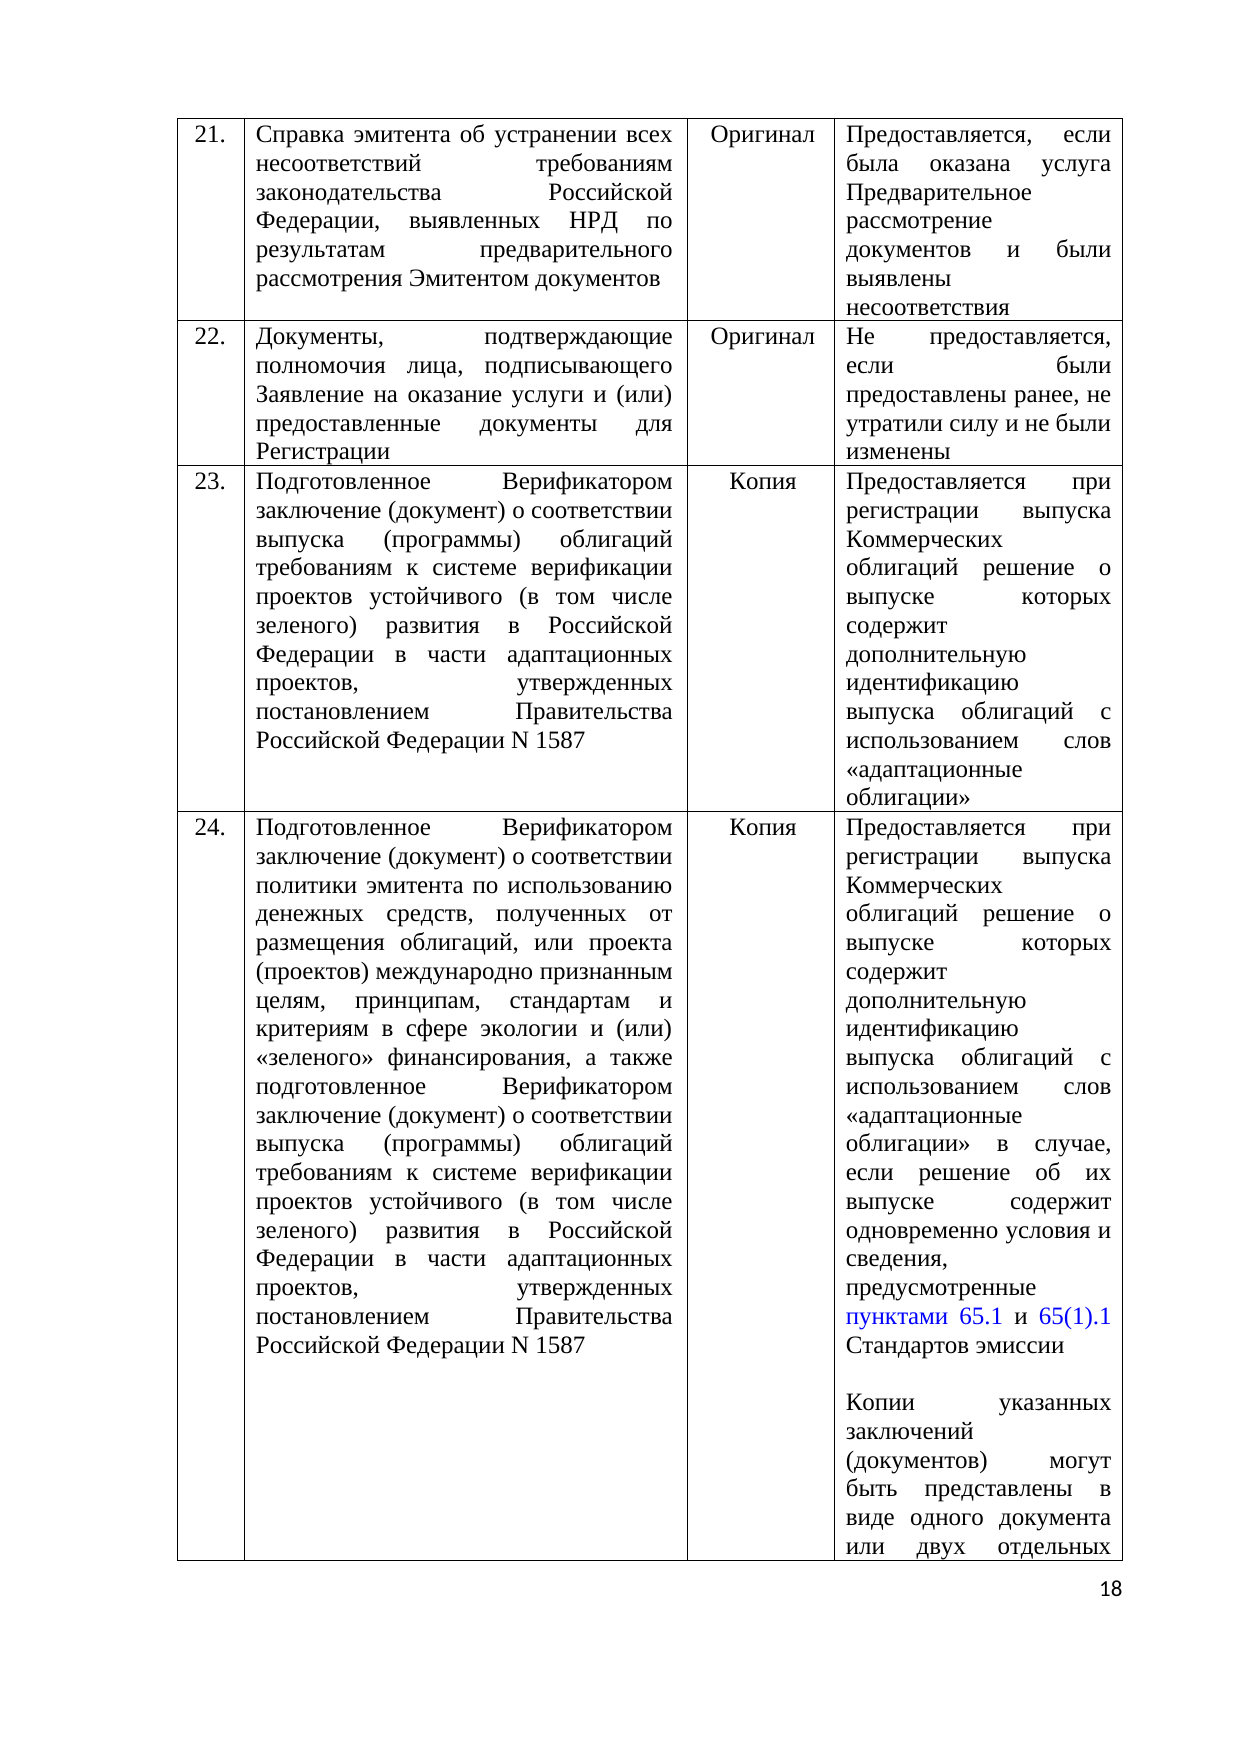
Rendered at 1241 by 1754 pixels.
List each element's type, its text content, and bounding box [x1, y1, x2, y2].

table_cell Подготовленное Верификатором заключение (документ) о соответствии выпуска (программы) облигаций требованиям к системе верификации проектов устойчивого (в том числе зеленого) развития в Российской Федерации в части адаптационных проектов, утвержденных постановлением Правительства Российской Федерации N 1587 [245, 466, 687, 811]
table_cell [245, 812, 687, 1560]
table_cell [178, 812, 244, 1560]
table_cell Документы, подтверждающие полномочия лица, подписывающего Заявление на оказание услуги и (или) предоставленные документы для Регистрации [245, 321, 687, 465]
table_cell Оригинал [688, 321, 834, 465]
table_cell [178, 321, 244, 465]
table_cell Оригинал [688, 119, 834, 320]
table_cell Справка эмитента об устранении всех несоответствий требованиям законодательства Российской Федерации, выявленных НРД по результатам предварительного рассмотрения Эмитентом документов [245, 119, 687, 320]
table_cell Предоставляется при регистрации выпуска Коммерческих облигаций решение о выпуске которых содержит дополнительную идентификацию выпуска облигаций с использованием слов «адаптационные облигации» [835, 466, 1122, 811]
table_cell Предоставляется, если была оказана услуга Предварительное рассмотрение документов и были выявлены несоответствия [835, 119, 1122, 320]
table_cell [178, 466, 244, 811]
table_cell Не предоставляется, если были предоставлены ранее, не утратили силу и не были изменены [835, 321, 1122, 465]
table_cell [178, 119, 244, 320]
table_cell Копия [688, 812, 834, 1560]
table_cell Копия [688, 466, 834, 811]
